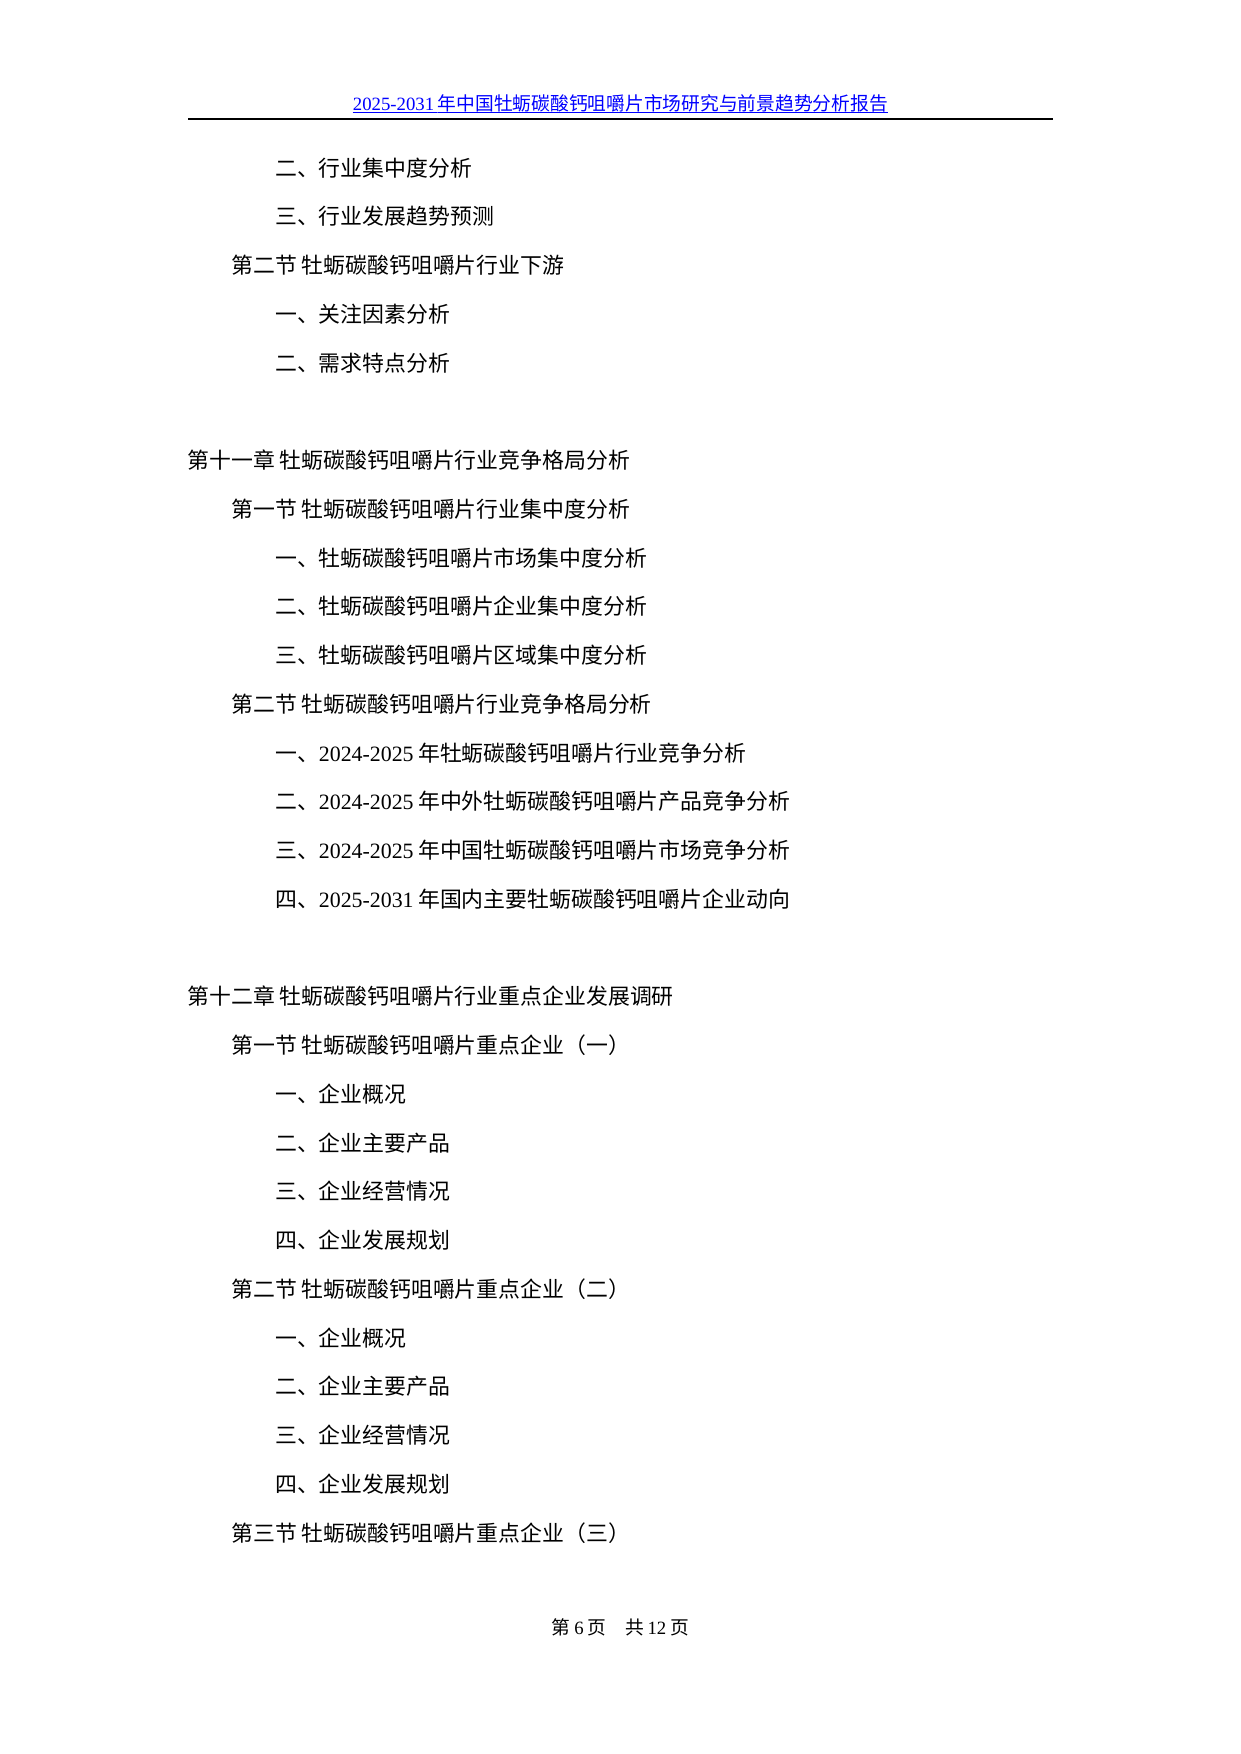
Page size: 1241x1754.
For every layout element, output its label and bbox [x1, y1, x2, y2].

text [187, 150, 1053, 1548]
